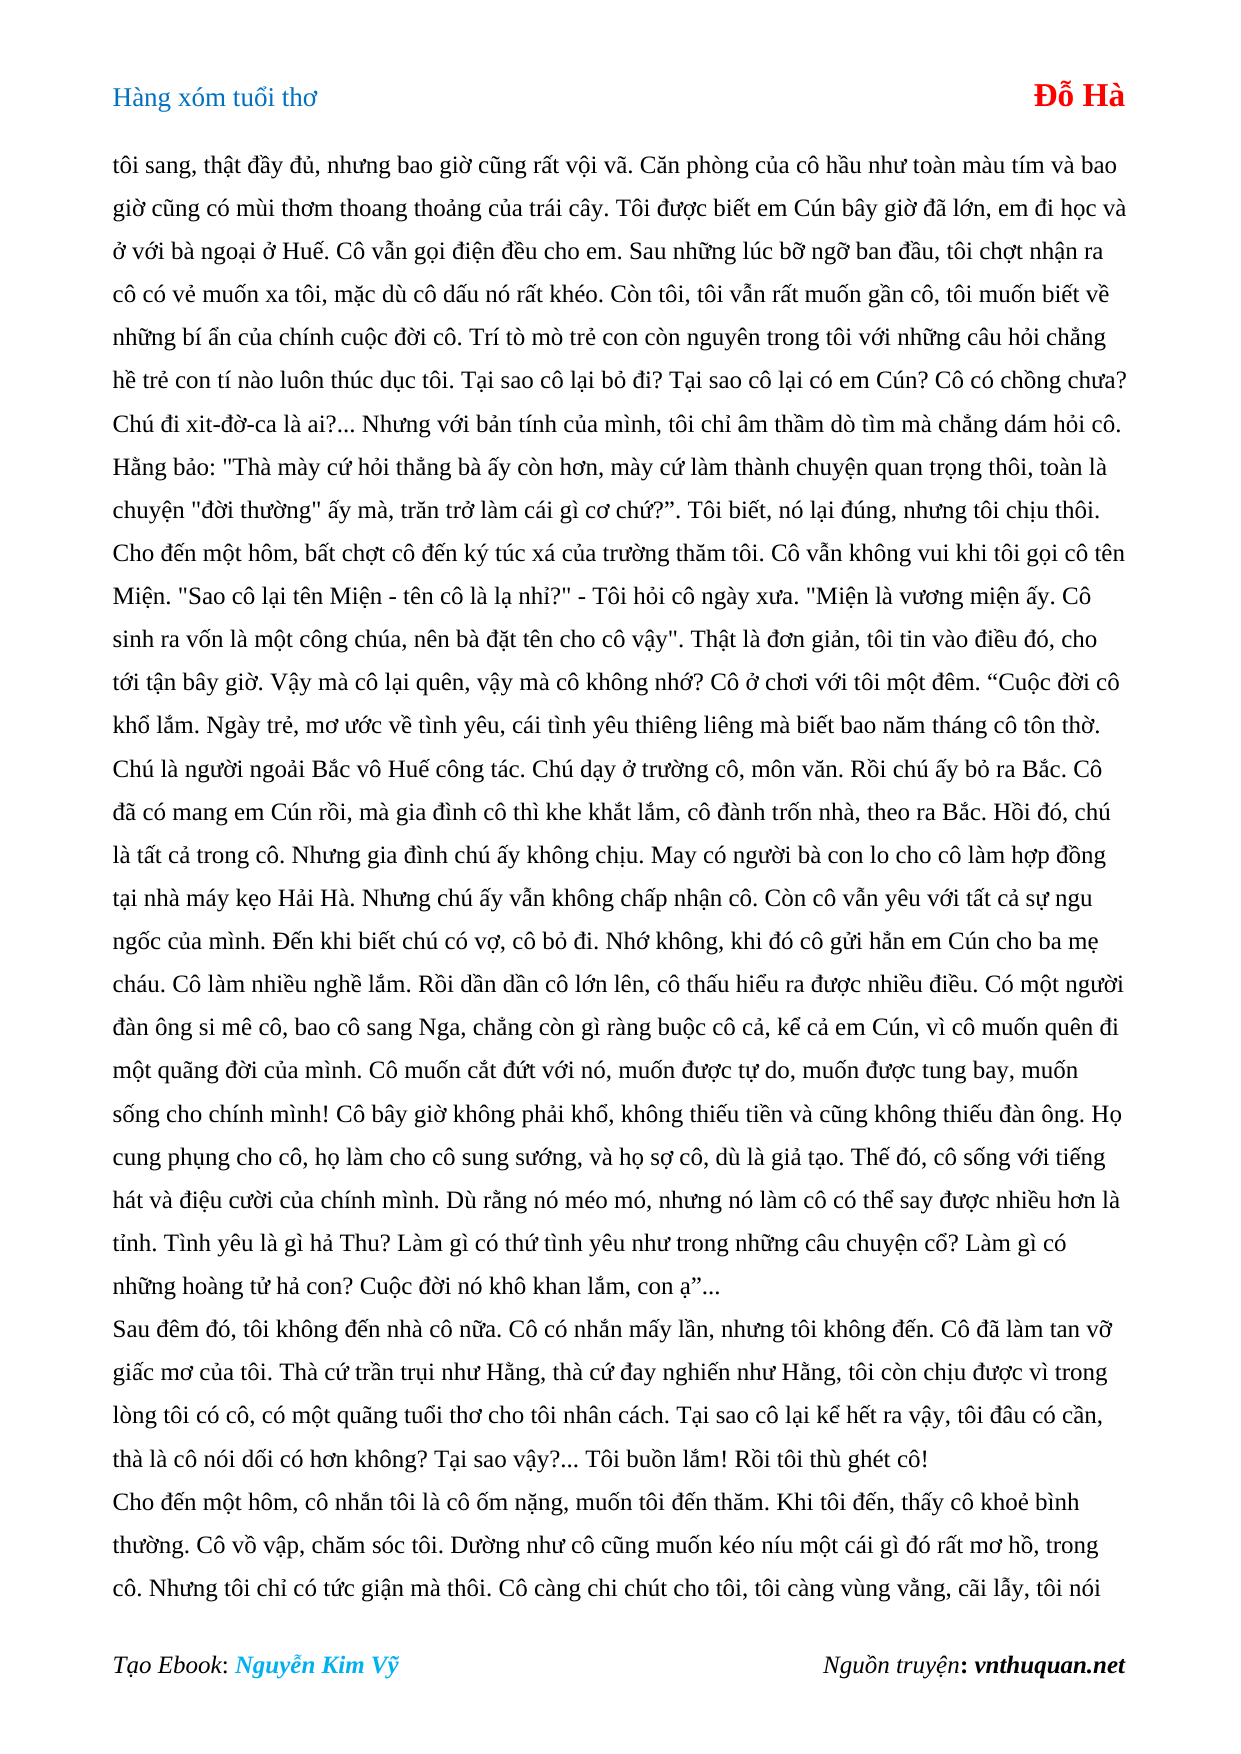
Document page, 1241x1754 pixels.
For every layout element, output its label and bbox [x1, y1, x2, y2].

text [112, 150, 1128, 1602]
